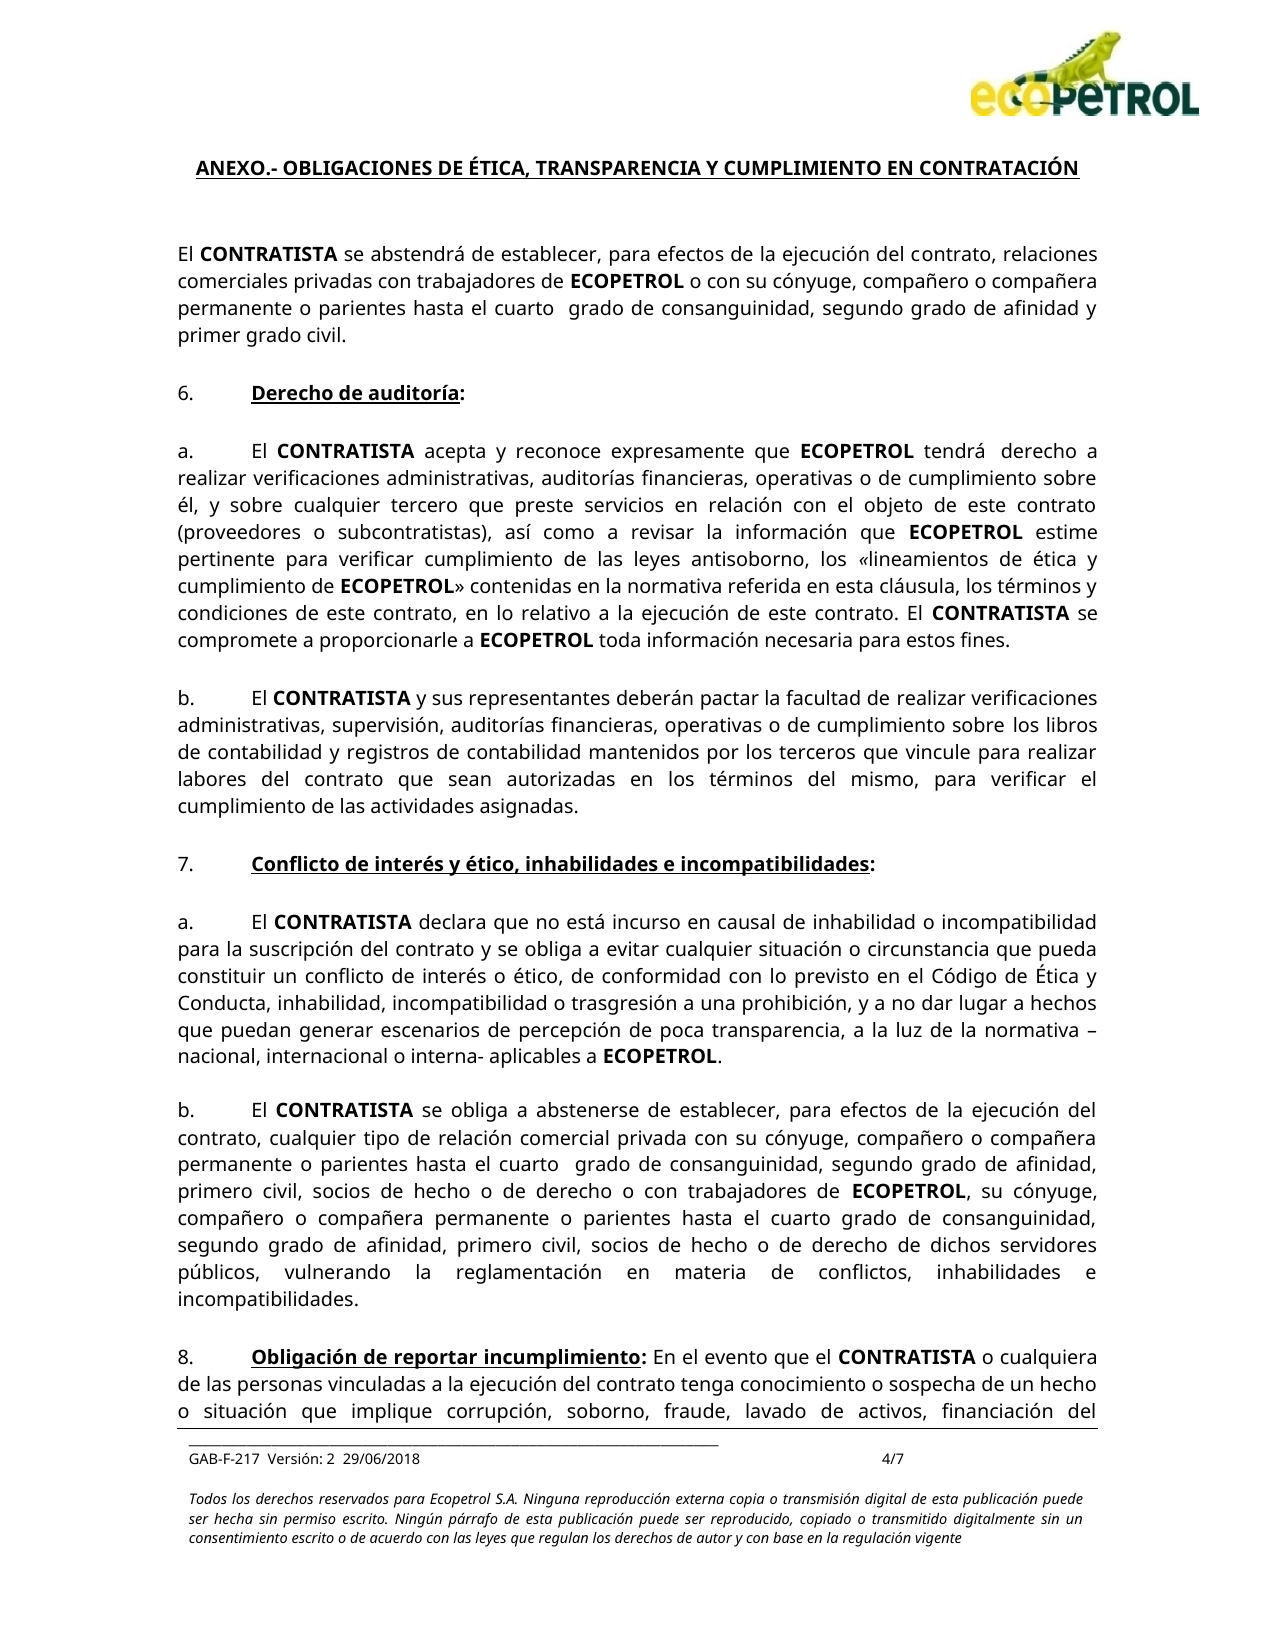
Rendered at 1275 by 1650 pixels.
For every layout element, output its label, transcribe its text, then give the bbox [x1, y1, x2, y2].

picture [971, 18, 1199, 116]
text El CONTRATISTA se abstendrá de establecer, para efectos de la ejecución del contrato, relaciones comerciales privadas con trabajadores de ECOPETROL o con su cónyuge, compañero o compañera permanente o parientes hasta el cuarto grado de consanguinidad, segundo grado de afinidad y primer grado civil. [177, 241, 1098, 348]
list El CONTRATISTA declara que no está incurso en causal de inhabilidad o incompatibilidad para la suscripción del contrato y se obliga a evitar cualquier situación o circunstancia que pueda constituir un conflicto de interés o ético, de conformidad con lo previsto en el Código de Ética y Conducta, inhabilidad, incompatibilidad o trasgresión a una prohibición, y a no dar lugar a hechos que puedan generar escenarios de percepción de poca transparencia, a la luz de la normativa –nacional, internacional o interna- aplicables a ECOPETROL. [177, 908, 1098, 1070]
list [177, 1343, 1098, 1424]
list El CONTRATISTA y sus representantes deberán pactar la facultad de realizar verificaciones administrativas, supervisión, auditorías financieras, operativas o de cumplimiento sobre los libros de contabilidad y registros de contabilidad mantenidos por los terceros que vincule para realizar labores del contrato que sean autorizadas en los términos del mismo, para verificar el cumplimiento de las actividades asignadas. [177, 684, 1098, 819]
list Derecho de auditoría: [177, 379, 1098, 406]
list Conflicto de interés y ético, inhabilidades e incompatibilidades: [177, 850, 1098, 877]
list El CONTRATISTA acepta y reconoce expresamente que ECOPETROL tendrá derecho a realizar verificaciones administrativas, auditorías financieras, operativas o de cumplimiento sobre él, y sobre cualquier tercero que preste servicios en relación con el objeto de este contrato (proveedores o subcontratistas), así como a revisar la información que ECOPETROL estime pertinente para verificar cumplimiento de las leyes antisoborno, los «lineamientos de ética y cumplimiento de ECOPETROL» contenidas en la normativa referida en esta cláusula, los términos y condiciones de este contrato, en lo relativo a la ejecución de este contrato. El CONTRATISTA se compromete a proporcionarle a ECOPETROL toda información necesaria para estos fines. [177, 437, 1098, 653]
list El CONTRATISTA se obliga a abstenerse de establecer, para efectos de la ejecución del contrato, cualquier tipo de relación comercial privada con su cónyuge, compañero o compañera permanente o parientes hasta el cuarto grado de consanguinidad, segundo grado de afinidad, primero civil, socios de hecho o de derecho o con trabajadores de ECOPETROL, su cónyuge, compañero o compañera permanente o parientes hasta el cuarto grado de consanguinidad, segundo grado de afinidad, primero civil, socios de hecho o de derecho de dichos servidores públicos, vulnerando la reglamentación en materia de conflictos, inhabilidades e incompatibilidades. [177, 1097, 1098, 1313]
